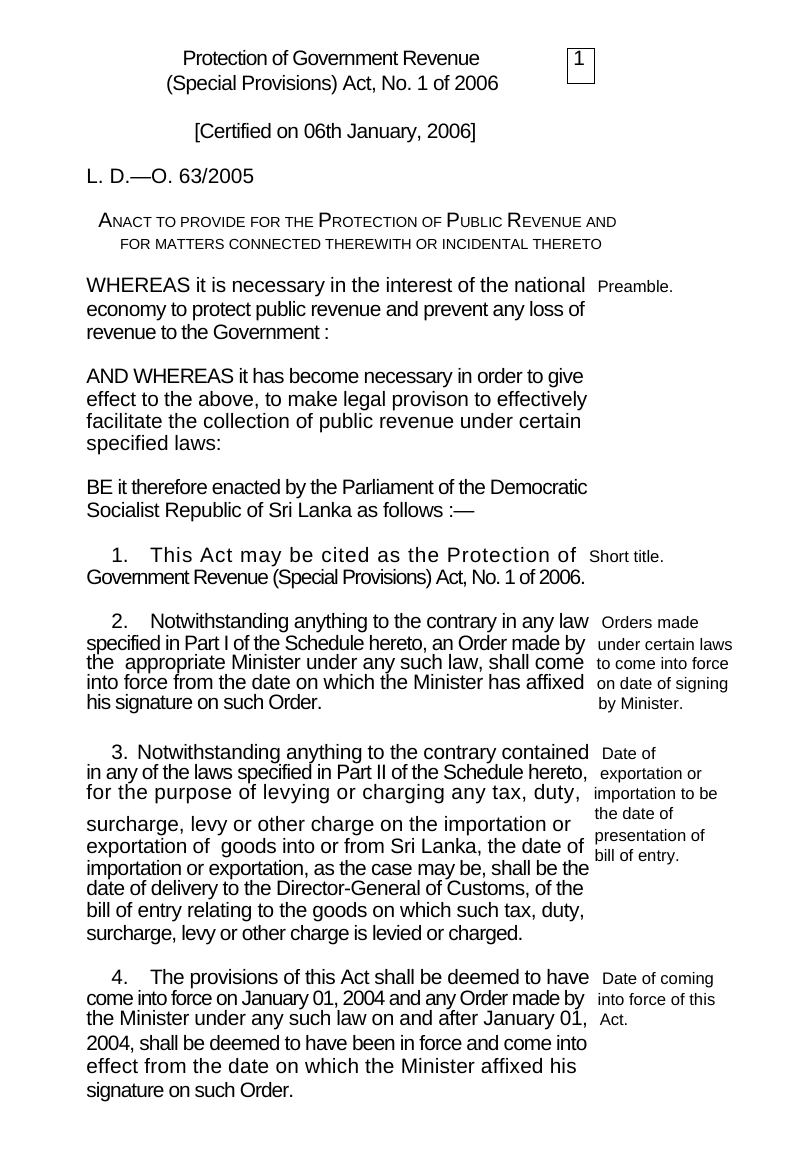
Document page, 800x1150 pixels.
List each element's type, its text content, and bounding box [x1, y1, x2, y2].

text into force from the date on which the Minister has affixed on date of signing [86, 674, 800, 694]
text WHEREAS it is necessary in the interest of the national Preamble. [86, 275, 800, 297]
text (Special Provisions) Act, No. 1 of 2006 [166, 71, 800, 95]
text L. D.—O. 63/2005 [86, 163, 800, 188]
text Government Revenue (Special Provisions) Act, No. 1 of 2006. [86, 568, 800, 589]
text exportation of goods into or from Sri Lanka, the date of [230, 843, 800, 856]
text ANACT TO PROVIDE FOR THE PROTECTION OF PUBLIC REVENUE AND [98, 208, 800, 233]
text economy to protect public revenue and prevent any loss of [86, 297, 800, 322]
text effect to the above, to make legal provison to effectively [86, 389, 800, 411]
text in any of the laws specified in Part II of the Schedule hereto, exportation or [86, 764, 800, 784]
text specified laws: [86, 433, 800, 455]
text effect from the date on which the Minister affixed his [86, 1056, 800, 1078]
text importation or exportation, as the case may be, shall be the [86, 863, 800, 878]
text facilitate the collection of public revenue under certain [86, 411, 800, 433]
text Socialist Republic of Sri Lanka as follows :— [86, 500, 800, 522]
text 2004, shall be deemed to have been in force and come into [86, 1031, 800, 1056]
text specified in Part I of the Schedule hereto, an Order made by under certain laws [86, 634, 800, 654]
text bill of entry relating to the goods on which such tax, duty, [86, 900, 800, 922]
text AND WHEREAS it has become necessary in order to give [86, 364, 800, 389]
text FOR MATTERS CONNECTED THEREWITH OR INCIDENTAL THERETO [120, 233, 800, 253]
text 3. Notwithstanding anything to the contrary contained Date of [111, 742, 800, 764]
text the date of [594, 804, 800, 824]
text surcharge, levy or other charge is levied or charged. [86, 922, 800, 945]
text [Certified on 06th January, 2006] [194, 119, 800, 144]
text the appropriate Minister under any such law, shall come to come into force [86, 654, 800, 674]
text 1. This Act may be cited as the Protection of Short title. [111, 539, 800, 568]
text the Minister under any such law on and after January 01, Act. [86, 1009, 800, 1029]
text 2. Notwithstanding anything to the contrary in any law Orders made [111, 606, 800, 634]
text come into force on January 01, 2004 and any Order made by into force of this [86, 990, 800, 1009]
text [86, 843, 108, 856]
text revenue to the Government : [86, 322, 800, 344]
text signature on such Order. [86, 1078, 800, 1102]
text date of delivery to the Director-General of Customs, of the [86, 878, 800, 900]
text BE it therefore enacted by the Parliament of the Democratic [86, 475, 800, 500]
text his signature on such Order. by Minister. [86, 694, 800, 714]
text for the purpose of levying or charging any tax, duty, importation to be [86, 784, 800, 804]
text Protection of Government Revenue 1 [182, 46, 800, 71]
text 4. The provisions of this Act shall be deemed to have Date of coming [111, 962, 800, 990]
